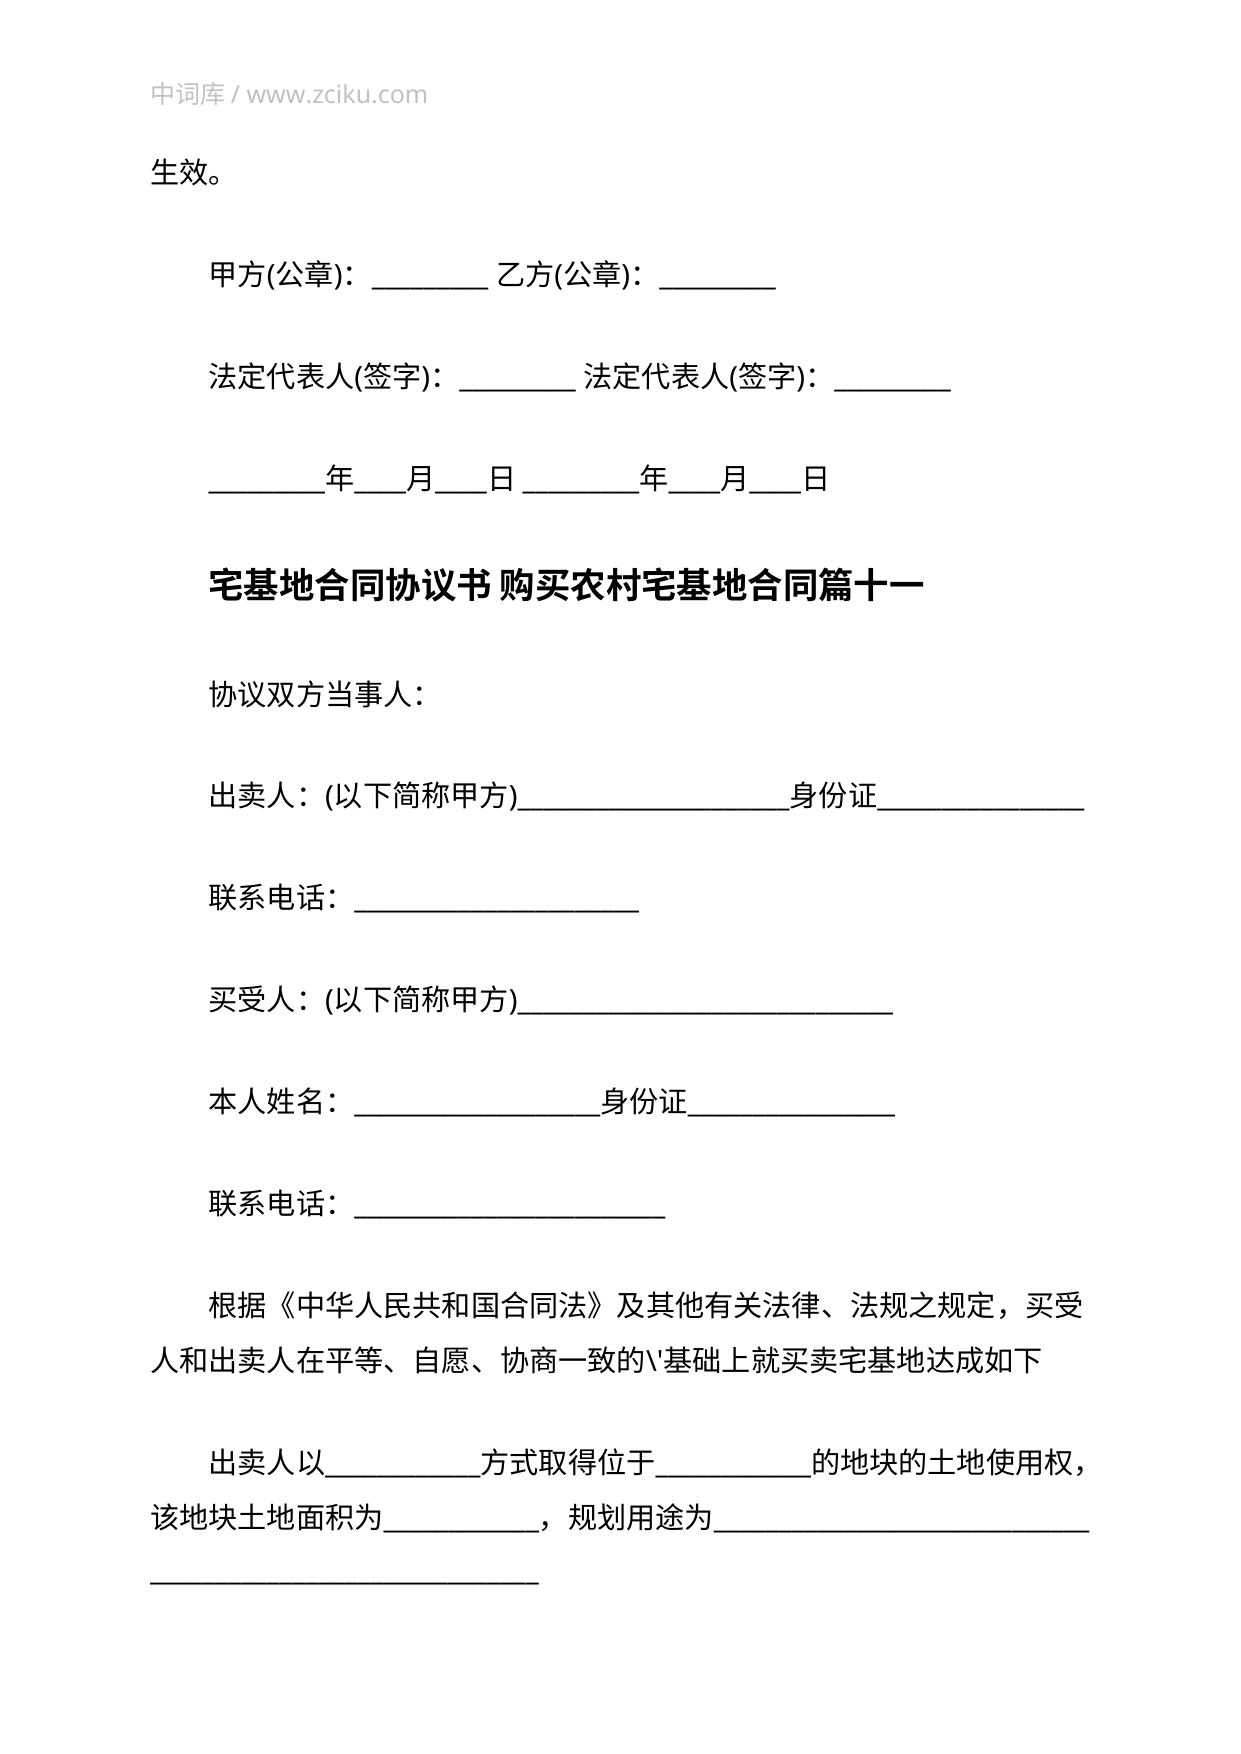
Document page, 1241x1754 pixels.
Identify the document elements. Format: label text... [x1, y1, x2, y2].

text 买受人：(以下简称甲方)_____________________________ [150, 977, 1090, 1019]
text 根据《中华人民共和国合同法》及其他有关法律、法规之规定，买受人和出卖人在平等、自愿、协商一致的\'基础上就买卖宅基地达成如下 [150, 1283, 1090, 1380]
text 协议双方当事人： [150, 671, 1090, 713]
text 本人姓名：___________________身份证________________ [150, 1079, 1090, 1121]
text 联系电话：______________________ [150, 875, 1090, 917]
text 出卖人以____________方式取得位于____________的地块的土地使用权，该地块土地面积为____________，规划用途为___________________________________________________________ [150, 1440, 1090, 1589]
text 宅基地合同协议书 购买农村宅基地合同篇十一 [150, 558, 1090, 609]
text 出卖人：(以下简称甲方)_____________________身份证________________ [150, 773, 1090, 815]
text 联系电话：________________________ [150, 1181, 1090, 1223]
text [150, 150, 1090, 192]
text _________年____月____日 _________年____月____日 [150, 456, 1090, 498]
text 法定代表人(签字)：_________ 法定代表人(签字)：_________ [150, 354, 1090, 396]
text 甲方(公章)：_________ 乙方(公章)：_________ [150, 252, 1090, 294]
